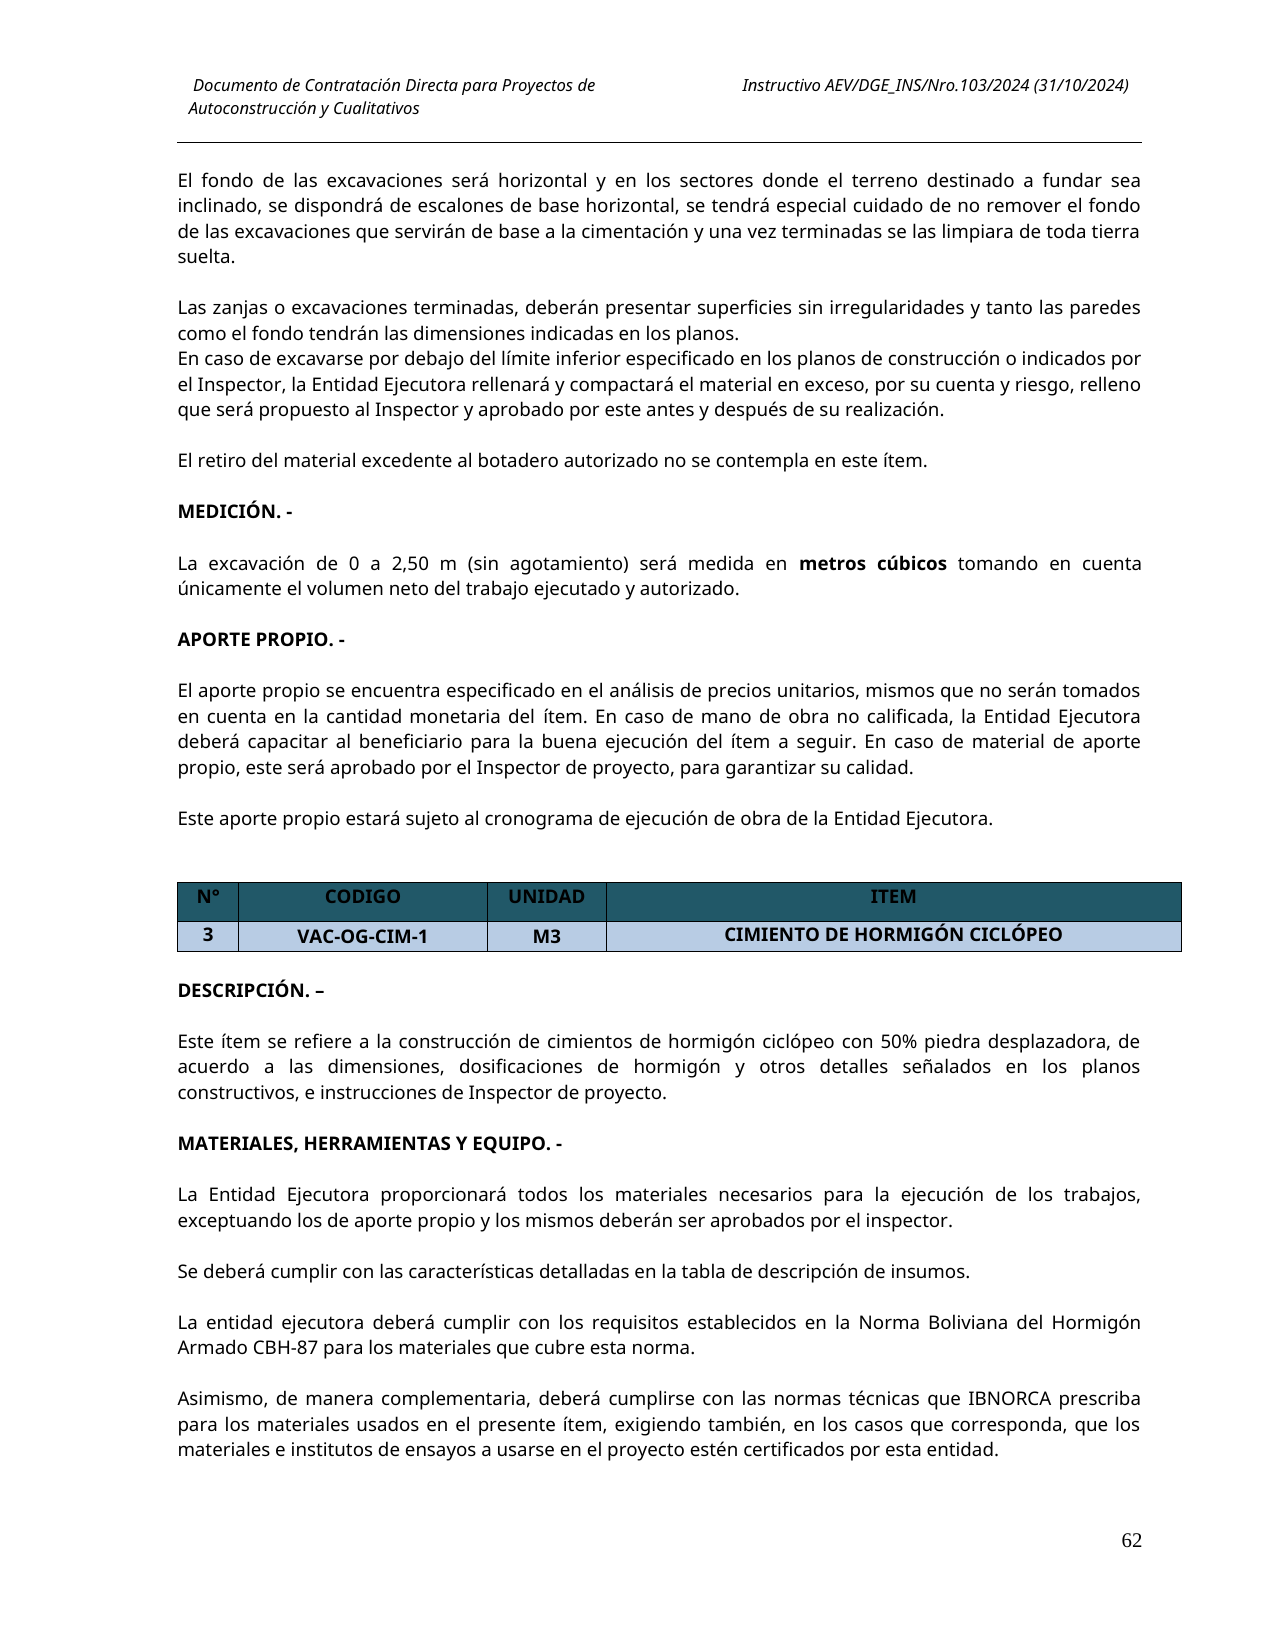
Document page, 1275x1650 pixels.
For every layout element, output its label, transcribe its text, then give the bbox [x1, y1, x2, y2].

text MATERIALES, HERRAMIENTAS Y EQUIPO. - [177, 1130, 1142, 1156]
text La Entidad Ejecutora proporcionará todos los materiales necesarios para la ejecución de los trabajos, exceptuando los de aporte propio y los mismos deberán ser aprobados por el inspector. [177, 1181, 1142, 1232]
text La excavación de 0 a 2,50 m (sin agotamiento) será medida en metros cúbicos tomando en cuenta únicamente el volumen neto del trabajo ejecutado y autorizado. [177, 550, 1142, 601]
text Se deberá cumplir con las características detalladas en la tabla de descripción de insumos. [177, 1258, 1142, 1283]
text APORTE PROPIO. - [177, 626, 1142, 652]
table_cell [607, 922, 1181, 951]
text El aporte propio se encuentra especificado en el análisis de precios unitarios, mismos que no serán tomados en cuenta en la cantidad monetaria del ítem. En caso de mano de obra no calificada, la Entidad Ejecutora deberá capacitar al beneficiario para la buena ejecución del ítem a seguir. En caso de material de aporte propio, este será aprobado por el Inspector de proyecto, para garantizar su calidad. [177, 677, 1142, 779]
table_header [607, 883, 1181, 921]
text Las zanjas o excavaciones terminadas, deberán presentar superficies sin irregularidades y tanto las paredes como el fondo tendrán las dimensiones indicadas en los planos. [177, 295, 1142, 346]
text Este ítem se refiere a la construcción de cimientos de hormigón ciclópeo con 50% piedra desplazadora, de acuerdo a las dimensiones, dosificaciones de hormigón y otros detalles señalados en los planos constructivos, e instrucciones de Inspector de proyecto. [177, 1028, 1142, 1105]
text DESCRIPCIÓN. – [177, 977, 1142, 1003]
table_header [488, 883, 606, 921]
text El retiro del material excedente al botadero autorizado no se contempla en este ítem. [177, 448, 1142, 473]
text MEDICIÓN. - [177, 499, 1142, 524]
text En caso de excavarse por debajo del límite inferior especificado en los planos de construcción o indicados por el Inspector, la Entidad Ejecutora rellenará y compactará el material en exceso, por su cuenta y riesgo, relleno que será propuesto al Inspector y aprobado por este antes y después de su realización. [177, 346, 1142, 422]
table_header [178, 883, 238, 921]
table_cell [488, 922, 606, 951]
text Asimismo, de manera complementaria, deberá cumplirse con las normas técnicas que IBNORCA prescriba para los materiales usados en el presente ítem, exigiendo también, en los casos que corresponda, que los materiales e institutos de ensayos a usarse en el proyecto estén certificados por esta entidad. [177, 1386, 1142, 1462]
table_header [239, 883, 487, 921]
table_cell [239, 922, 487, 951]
text El fondo de las excavaciones será horizontal y en los sectores donde el terreno destinado a fundar sea inclinado, se dispondrá de escalones de base horizontal, se tendrá especial cuidado de no remover el fondo de las excavaciones que servirán de base a la cimentación y una vez terminadas se las limpiara de toda tierra suelta. [177, 167, 1142, 269]
text La entidad ejecutora deberá cumplir con los requisitos establecidos en la Norma Boliviana del Hormigón Armado CBH-87 para los materiales que cubre esta norma. [177, 1309, 1142, 1360]
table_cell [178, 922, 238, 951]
text Este aporte propio estará sujeto al cronograma de ejecución de obra de la Entidad Ejecutora. [177, 805, 1142, 831]
